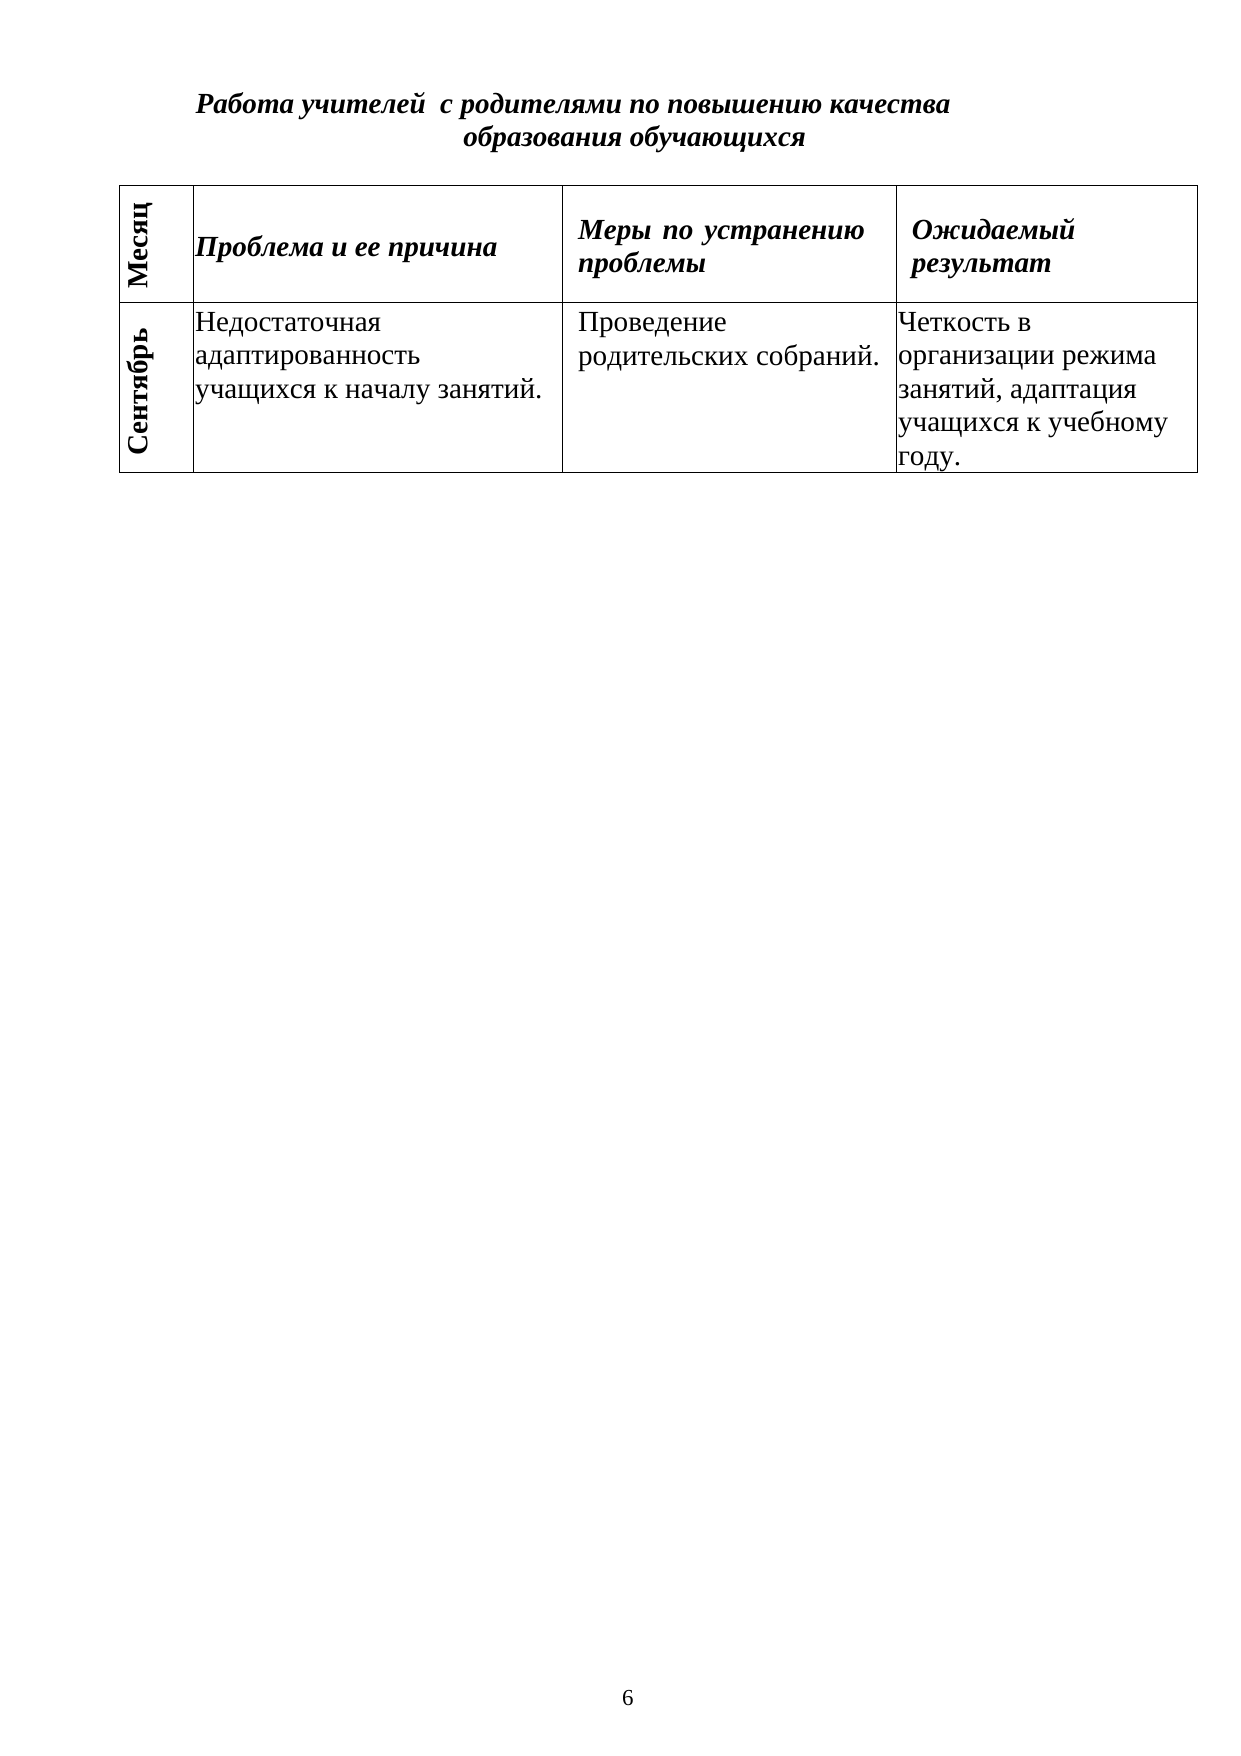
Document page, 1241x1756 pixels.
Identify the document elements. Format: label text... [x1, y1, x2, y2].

table_header Месяц [120, 186, 193, 302]
table_cell Недостаточная адаптированность учащихся к началу занятий. [194, 303, 562, 472]
table_header Ожидаемый результат [897, 186, 1197, 302]
table_cell Проведение родительских собраний. [563, 303, 896, 472]
table_header Проблема и ее причина [194, 186, 562, 302]
table_header Меры по устранению проблемы [563, 186, 896, 302]
subtitle Работа учителей с родителями по повышению качества образования обучающихся [195, 86, 1075, 153]
table_cell Четкость в организации режима занятий, адаптация учащихся к учебному году. [897, 303, 1197, 472]
table_cell Сентябрь [120, 303, 193, 472]
